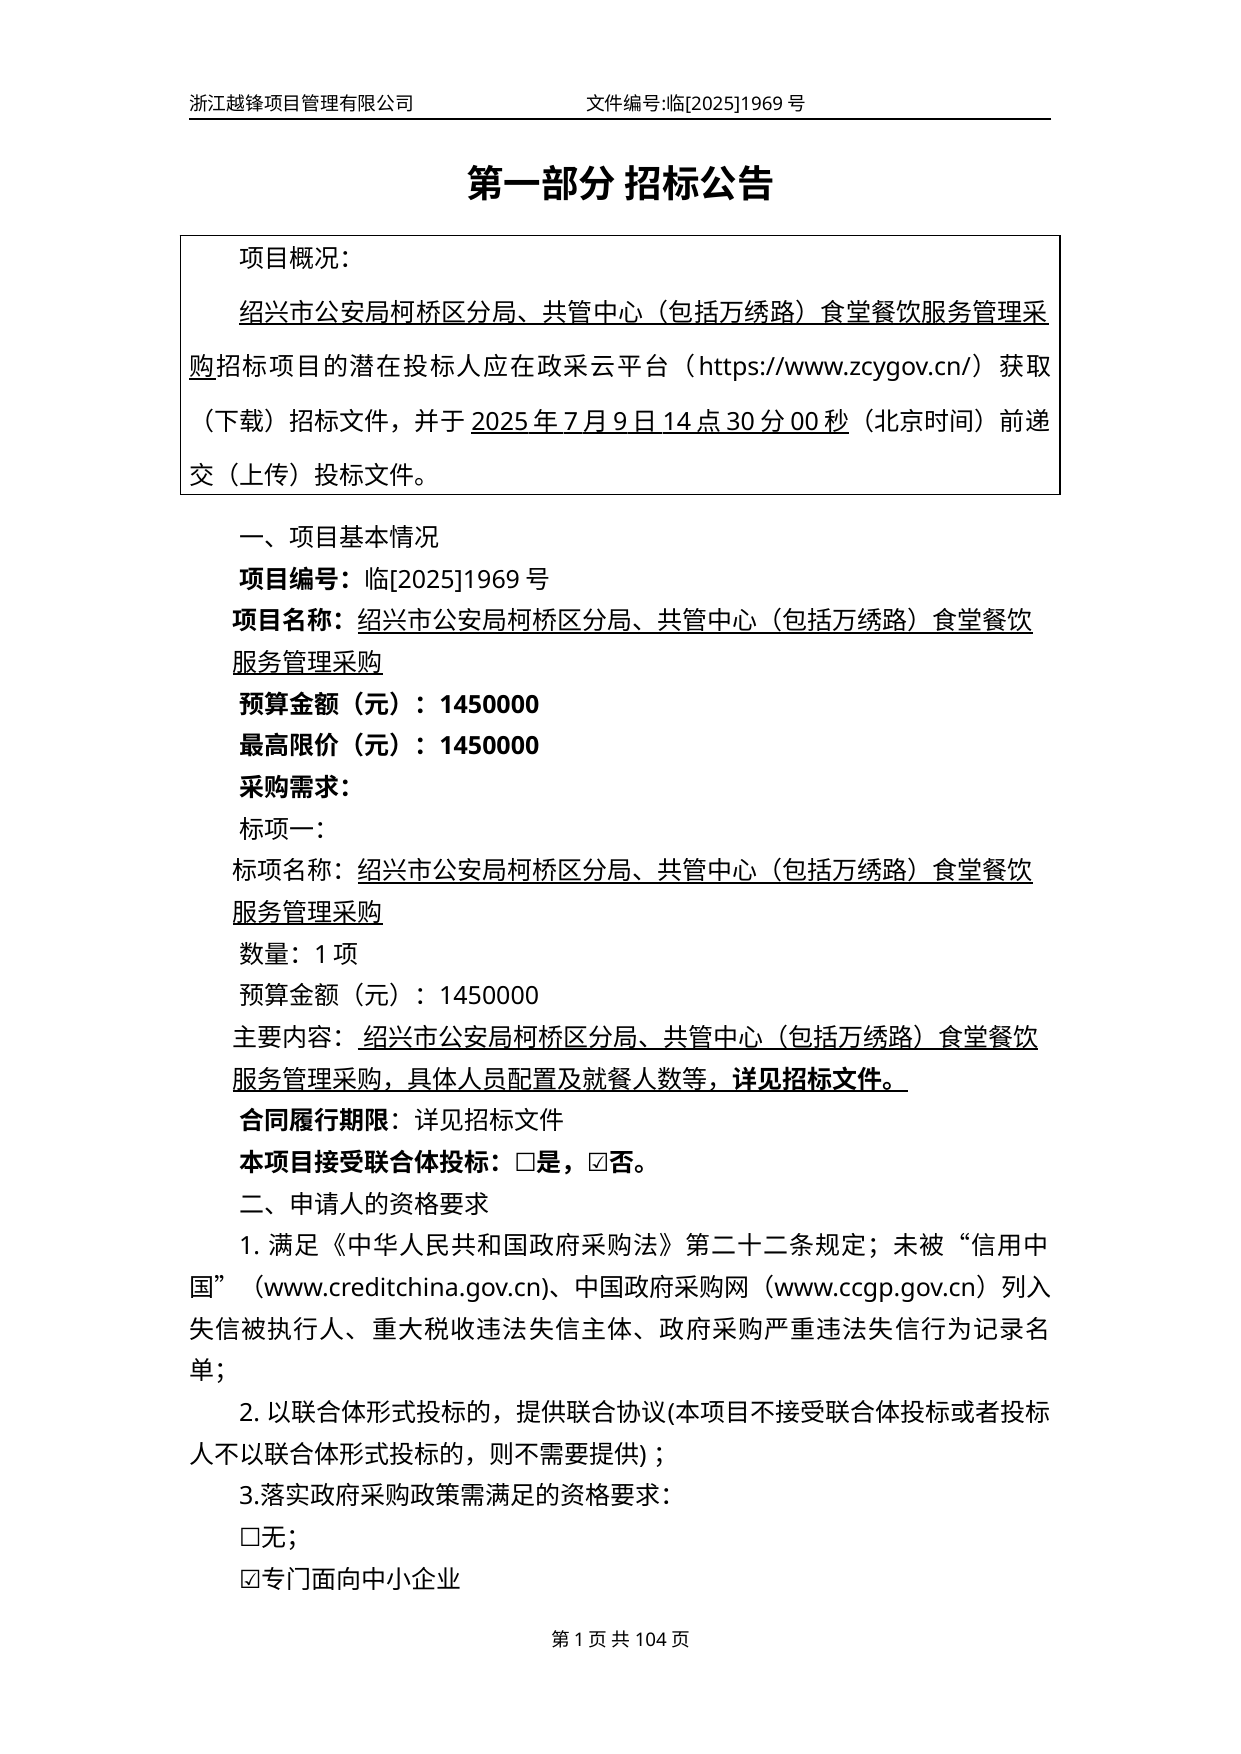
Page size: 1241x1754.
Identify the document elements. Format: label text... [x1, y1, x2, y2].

text 预算金额（元）：1450000 [189, 680, 1051, 721]
text 一、项目基本情况 [189, 513, 1051, 555]
text 采购需求： [189, 763, 1051, 805]
text 二、申请人的资格要求 [189, 1180, 1051, 1221]
text 项目概况： [181, 236, 1059, 274]
text 第一部分 招标公告 [189, 153, 1051, 208]
text 主要内容： 绍兴市公安局柯桥区分局、共管中心（包括万绣路）食堂餐饮服务管理采购，具体人员配置及就餐人数等，详见招标文件。 [233, 1013, 1051, 1096]
text 最高限价（元）：1450000 [189, 721, 1051, 763]
text 1. 满足《中华人民共和国政府采购法》第二十二条规定；未被“信用中国”（www.creditchina.gov.cn)、中国政府采购网（www.ccgp.gov.cn）列入失信被执行人、重大税收违法失信主体、政府采购严重违法失信行为记录名单； [189, 1221, 1051, 1388]
text 3.落实政府采购政策需满足的资格要求： [189, 1471, 1051, 1513]
text 项目名称：绍兴市公安局柯桥区分局、共管中心（包括万绣路）食堂餐饮服务管理采购 [233, 596, 1051, 680]
text 数量：1项 [189, 930, 1051, 971]
text 项目编号：临[2025]1969号 [189, 555, 1051, 596]
text 绍兴市公安局柯桥区分局、共管中心（包括万绣路）食堂餐饮服务管理采购招标项目的潜在投标人应在政采云平台（https://www.zcygov.cn/）获取（下载）招标文件，并于2025年7月9日14点30分00秒（北京时间）前递交（上传）投标文件。 [181, 289, 1059, 494]
text 标项名称：绍兴市公安局柯桥区分局、共管中心（包括万绣路）食堂餐饮服务管理采购 [233, 846, 1051, 930]
text 预算金额（元）：1450000 [189, 971, 1051, 1013]
text 本项目接受联合体投标：☐是，☑否。 [189, 1138, 1051, 1180]
text ☑专门面向中小企业 [189, 1555, 1051, 1596]
text ☐无； [189, 1513, 1051, 1555]
text 2. 以联合体形式投标的，提供联合协议(本项目不接受联合体投标或者投标人不以联合体形式投标的，则不需要提供) ； [189, 1388, 1051, 1471]
text 合同履行期限：详见招标文件 [189, 1096, 1051, 1138]
text 标项一： [189, 805, 1051, 846]
